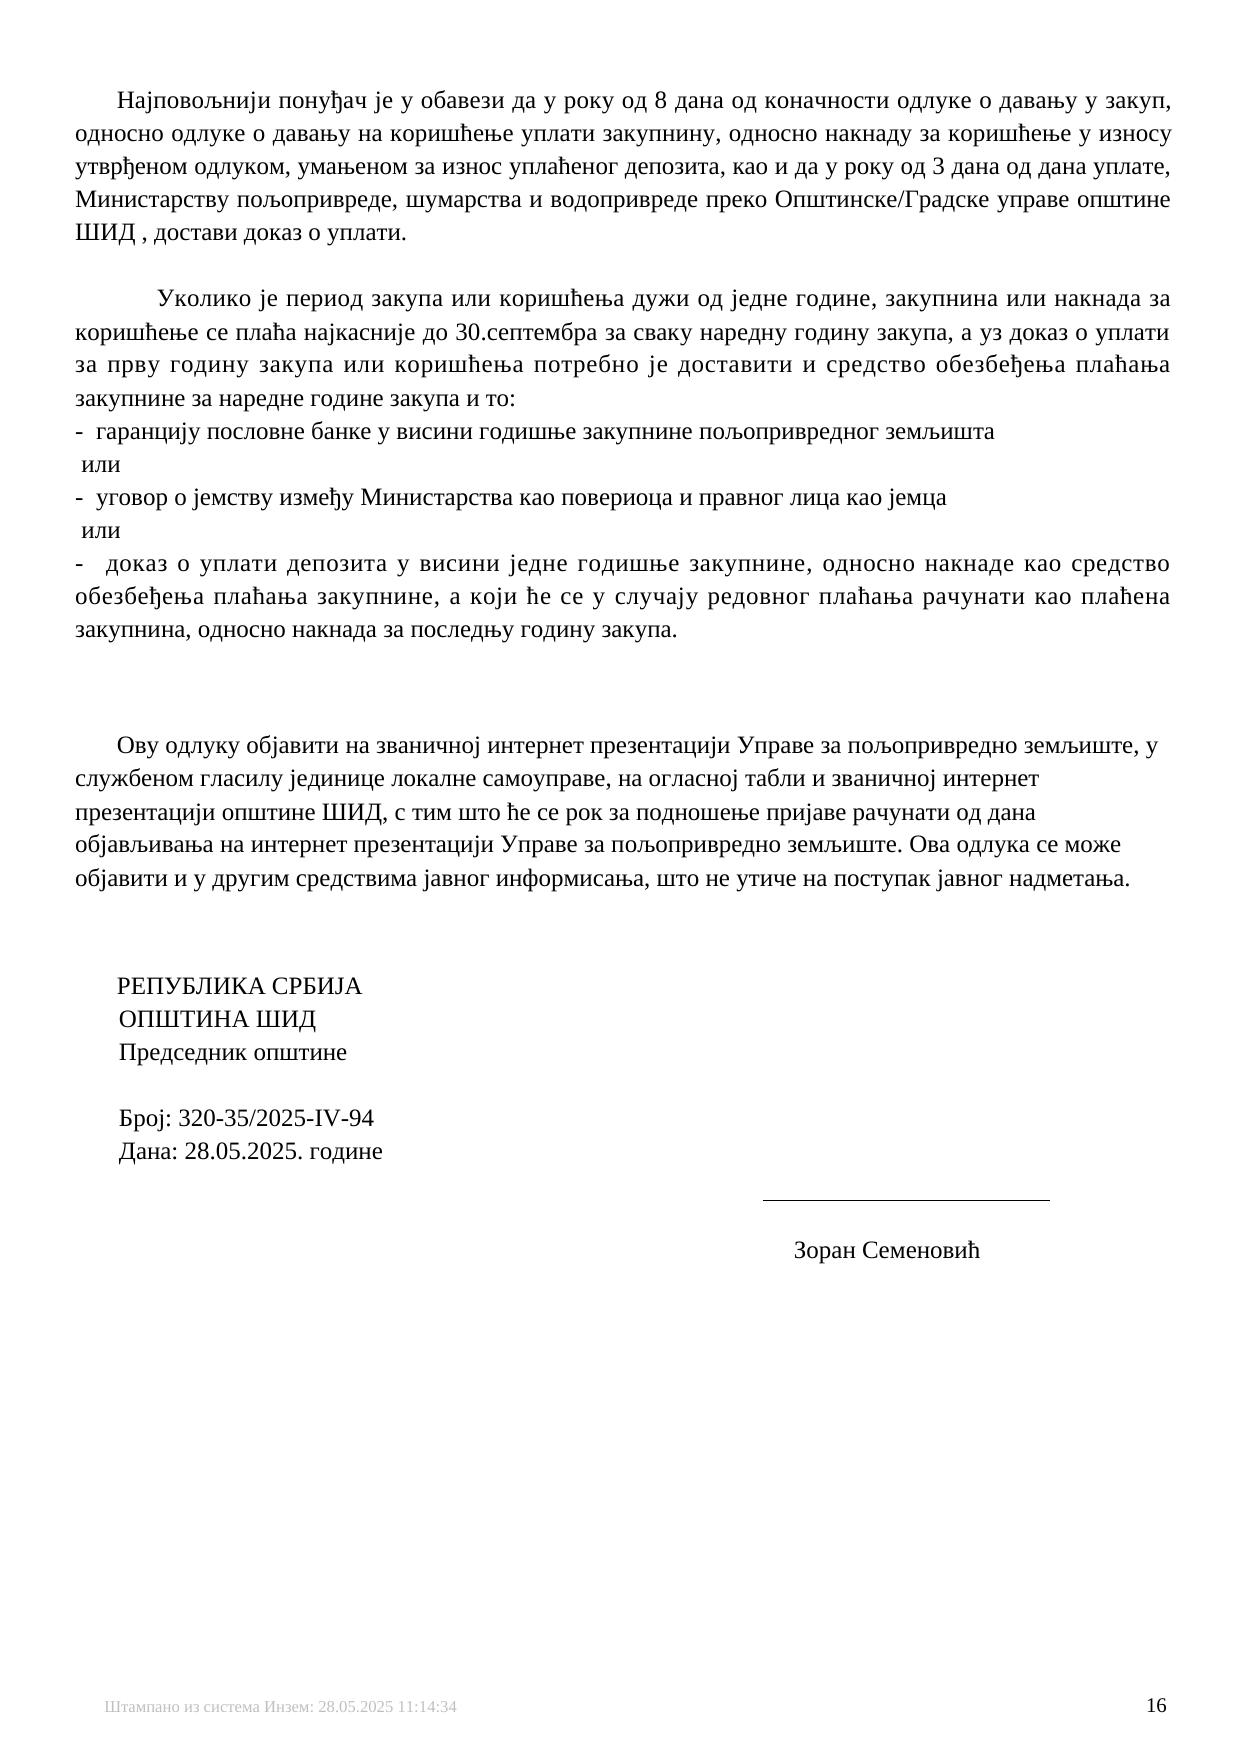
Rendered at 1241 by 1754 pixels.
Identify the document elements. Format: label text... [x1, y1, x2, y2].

text - доказ о уплати депозита у висини једне годишње закупнине, односно накнаде као средство обезбеђења плаћања закупнине, а који ће се у случају редовног плаћања рачунати као плаћена закупнина, односно накнада за последњу годину закупа. [75, 548, 1170, 643]
text - уговор о јемству између Министарства као повериоца и правног лица као јемца или [75, 482, 951, 544]
text - гаранцију пословне банке у висини годишње закупнине пољопривредног земљишта или [75, 416, 999, 477]
text Дана: 28.05.2025. године [119, 1137, 1180, 1164]
text Ову одлуку објавити на званичној интернет презентацији Управе за пољопривредно земљиште, у службеном гласилу јединице локалне самоуправе, на огласној табли и званичној интернет презентацији општине ШИД, с тим што ће се рок за подношење пријаве рачунати од дана објављивања на интернет презентацији Управе за пољопривредно земљиште. Ова одлука се може објавити и у другим средствима јавног информисања, што не утиче на поступак јавног надметања. [75, 731, 1163, 891]
text Број: 320-35/2025-IV-94 [119, 1103, 1180, 1132]
text РЕПУБЛИКА СРБИЈА ОПШТИНА ШИД Председник општине [117, 971, 367, 1066]
text Уколико је период закупа или коришћења дужи од једне године, закупнина или накнада за коришћење се плаћа најкасније до 30.септембра за сваку наредну годину закупа, а уз доказ о уплати за прву годину закупа или коришћења потребно је доставити и средство обезбеђења плаћања закупнине за наредне године закупа и то: [75, 283, 1170, 411]
text Зоран Семеновић [794, 1235, 1180, 1264]
text Најповољнији понуђач је у обавези да у року од 8 дана од коначности одлуке о давању у закуп, односно одлуке о давању на коришћење уплати закупнину, односно накнаду за коришћење у износу утврђеном одлуком, умањеном за износ уплаћеног депозита, као и да у року од 3 дана од дана уплате, Министарству пољопривреде, шумарства и водопривреде преко Oпштинске/Градске управе општине ШИД , достави доказ о уплати. [75, 85, 1172, 246]
